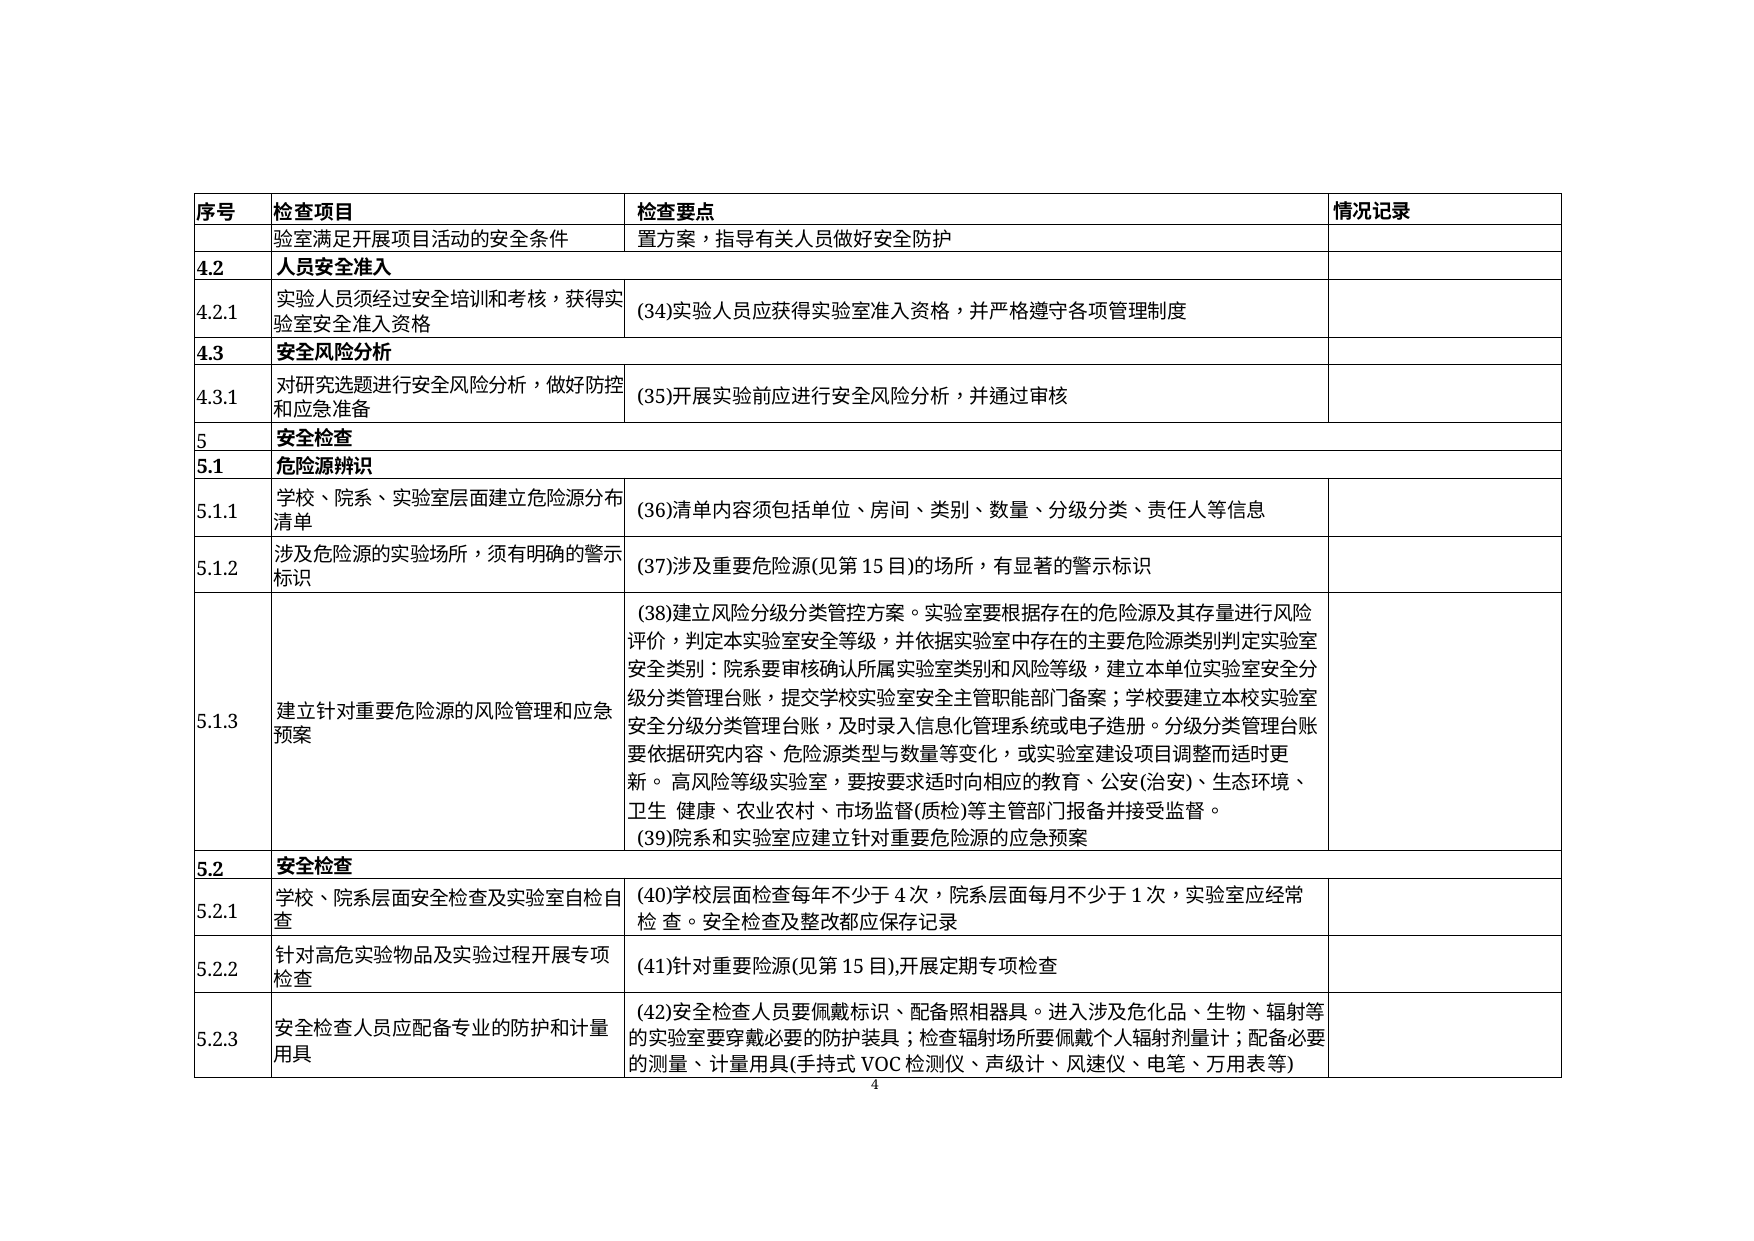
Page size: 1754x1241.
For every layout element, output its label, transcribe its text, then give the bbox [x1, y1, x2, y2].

table_cell 安全检查人员应配备专业的防护和计量 用具 [272, 993, 624, 1077]
table_cell 学校、院系、实验室层面建立危险源分布 清单 [272, 479, 624, 536]
table_cell [1329, 252, 1561, 279]
table_cell [1329, 225, 1561, 251]
table_cell 5.1.1 [195, 479, 271, 536]
table_cell [1329, 593, 1561, 850]
table_cell (42)安全检查人员要佩戴标识、配备照相器具。进入涉及危化品、生物、辐射等 的实验室要穿戴必要的防护装具；检查辐射场所要佩戴个人辐射剂量计；配备必要 的测量、计量用具(手持式VOC检测仪、声级计、风速仪、电笔、万用表等) [625, 993, 1328, 1077]
table_header 检查要点 [625, 194, 1328, 224]
table_cell [1329, 936, 1561, 992]
table_cell 5 [195, 423, 271, 450]
table_cell 安全检查 [272, 851, 1561, 878]
table_cell 针对高危实验物品及实验过程开展专项 检查 [272, 936, 624, 992]
table_cell [1329, 993, 1561, 1077]
table_cell 5.2 [195, 851, 271, 878]
table_header 情况记录 [1329, 194, 1561, 224]
table_cell 人员安全准入 [272, 252, 1328, 279]
table_header 序号 [195, 194, 271, 224]
table_cell (40)学校层面检查每年不少于4次，院系层面每月不少于1次，实验室应经常检 查。安全检查及整改都应保存记录 [625, 879, 1328, 935]
table_cell (37)涉及重要危险源(见第15目)的场所，有显著的警示标识 [625, 537, 1328, 592]
table_cell 置方案，指导有关人员做好安全防护 [625, 225, 1328, 251]
table_cell 建立针对重要危险源的风险管理和应急 预案 [272, 593, 624, 850]
table_cell [1329, 879, 1561, 935]
table_cell (34)实验人员应获得实验室准入资格，并严格遵守各项管理制度 [625, 280, 1328, 337]
table_cell 4.2.1 [195, 280, 271, 337]
table_header 检查项目 [272, 194, 624, 224]
table_cell 危险源辨识 [272, 451, 1561, 478]
table_cell 安全检查 [272, 423, 1561, 450]
table_cell 5.2.2 [195, 936, 271, 992]
table_cell 5.1.2 [195, 537, 271, 592]
table_cell 5.1.3 [195, 593, 271, 850]
table_cell (35)开展实验前应进行安全风险分析，并通过审核 [625, 365, 1328, 422]
table_cell 4.3 [195, 338, 271, 364]
table_cell 学校、院系层面安全检查及实验室自检自 查 [272, 879, 624, 935]
table_cell [1329, 365, 1561, 422]
table_cell 涉及危险源的实验场所，须有明确的警示 标识 [272, 537, 624, 592]
table_cell [1329, 537, 1561, 592]
table_cell (38)建立风险分级分类管控方案。实验室要根据存在的危险源及其存量进行风险 评价，判定本实验室安全等级，并依据实验室中存在的主要危险源类别判定实验室 安全类别：院系要审核确认所属实验室类别和风险等级，建立本单位实验室安全分 级分类管理台账，提交学校实验室安全主管职能部门备案；学校要建立本校实验室 安全分级分类管理台账，及时录入信息化管理系统或电子造册。分级分类管理台账 要依据研究内容、危险源类型与数量等变化，或实验室建设项目调整而适时更新。 高风险等级实验室，要按要求适时向相应的教育、公安(治安)、生态环境、卫生 健康、农业农村、市场监督(质检)等主管部门报备并接受监督。 (39)院系和实验室应建立针对重要危险源的应急预案 [625, 593, 1328, 850]
table_cell 对研究选题进行安全风险分析，做好防控 和应急准备 [272, 365, 624, 422]
table_cell [1329, 479, 1561, 536]
table_cell (41)针对重要险源(见第15目),开展定期专项检查 [625, 936, 1328, 992]
table_cell 5.2.1 [195, 879, 271, 935]
table_cell [1329, 280, 1561, 337]
table_cell [1329, 338, 1561, 364]
table_cell 4.3.1 [195, 365, 271, 422]
table_cell 安全风险分析 [272, 338, 1328, 364]
table_cell (36)清单内容须包括单位、房间、类别、数量、分级分类、责任人等信息 [625, 479, 1328, 536]
table_cell 5.1 [195, 451, 271, 478]
table_cell 实验人员须经过安全培训和考核，获得实 验室安全准入资格 [272, 280, 624, 337]
table_cell 验室满足开展项目活动的安全条件 [272, 225, 624, 251]
table_cell 5.2.3 [195, 993, 271, 1077]
table_cell [195, 225, 271, 251]
table_cell 4.2 [195, 252, 271, 279]
